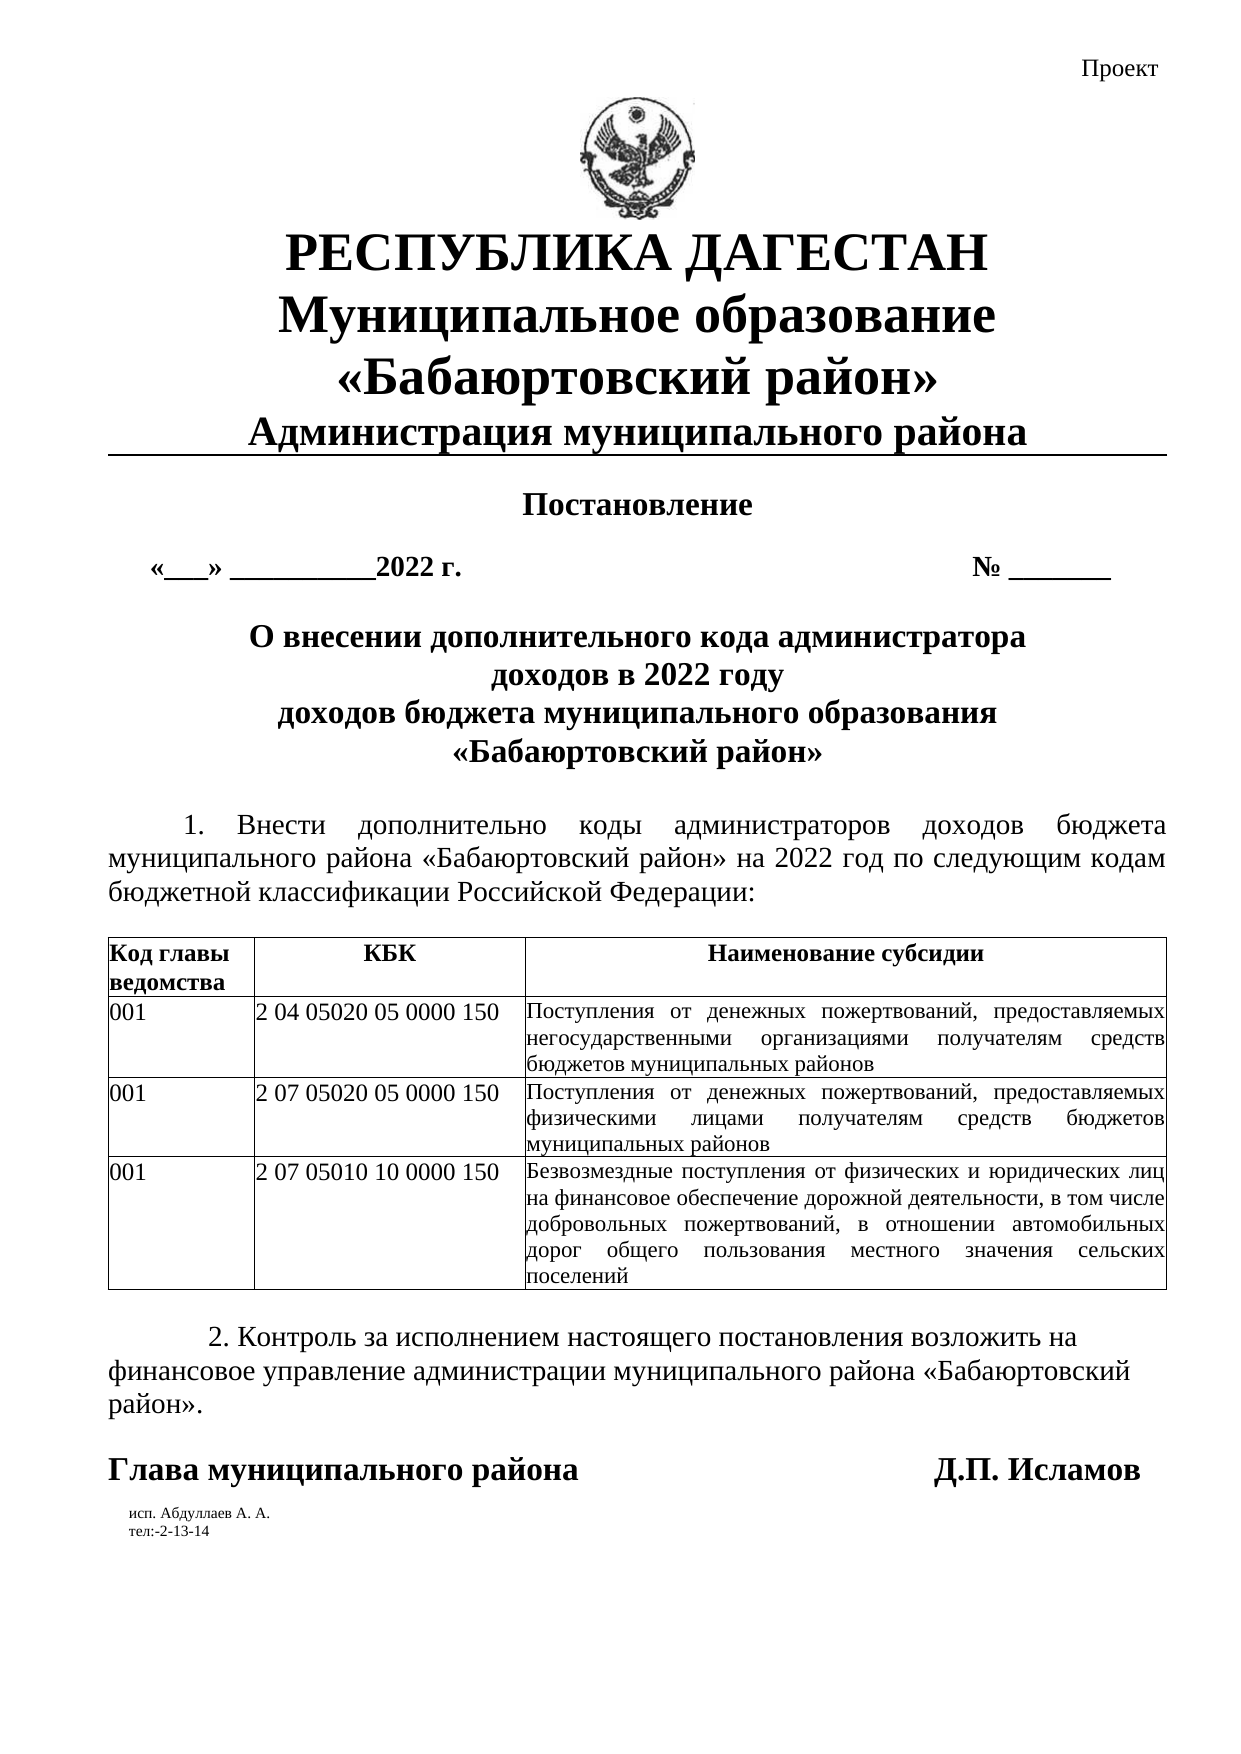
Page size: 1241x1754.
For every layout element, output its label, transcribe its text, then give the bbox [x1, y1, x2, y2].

table_header КБК [255, 938, 525, 996]
text тел:-2-13-14 [108, 1522, 1167, 1540]
text Глава муниципального района Д.П. Исламов [108, 1449, 1167, 1487]
picture [580, 97, 695, 220]
table_cell 001 [109, 997, 254, 1077]
text «___» __________2022 г. № _______ [108, 549, 1167, 583]
table_header Наименование субсидии [526, 938, 1166, 996]
table_cell 2 04 05020 05 0000 150 [255, 997, 525, 1077]
text Муниципальное образование [108, 282, 1167, 344]
table_cell Поступления от денежных пожертвований, предоставляемых негосударственными организациями получателям средств бюджетов муниципальных районов [526, 997, 1166, 1077]
text Администрация муниципального района [108, 407, 1167, 454]
text РЕСПУБЛИКА ДАГЕСТАН [108, 220, 1167, 282]
table_cell 001 [109, 1157, 254, 1289]
text 1. Внести дополнительно коды администраторов доходов бюджета муниципального района «Бабаюртовский район» на 2022 год по следующим кодам бюджетной классификации Российской Федерации: [108, 807, 1167, 908]
table_cell 001 [109, 1078, 254, 1156]
text Постановление [108, 485, 1167, 523]
text «Бабаюртовский район» [108, 344, 1167, 407]
text исп. Абдуллаев А. А. [108, 1504, 1167, 1522]
table_cell Поступления от денежных пожертвований, предоставляемых физическими лицами получателям средств бюджетов муниципальных районов [526, 1078, 1166, 1156]
table_cell 2 07 05020 05 0000 150 [255, 1078, 525, 1156]
table_header Код главы ведомства [109, 938, 254, 996]
text 2. Контроль за исполнением настоящего постановления возложить на финансовое управление администрации муниципального района «Бабаюртовский район». [108, 1319, 1167, 1420]
table_cell Безвозмездные поступления от физических и юридических лиц на финансовое обеспечение дорожной деятельности, в том числе добровольных пожертвований, в отношении автомобильных дорог общего пользования местного значения сельских поселений [526, 1157, 1166, 1289]
table_cell 2 07 05010 10 0000 150 [255, 1157, 525, 1289]
text О внесении дополнительного кода администратора доходов в 2022 году доходов бюджета муниципального образования «Бабаюртовский район» [108, 616, 1167, 769]
